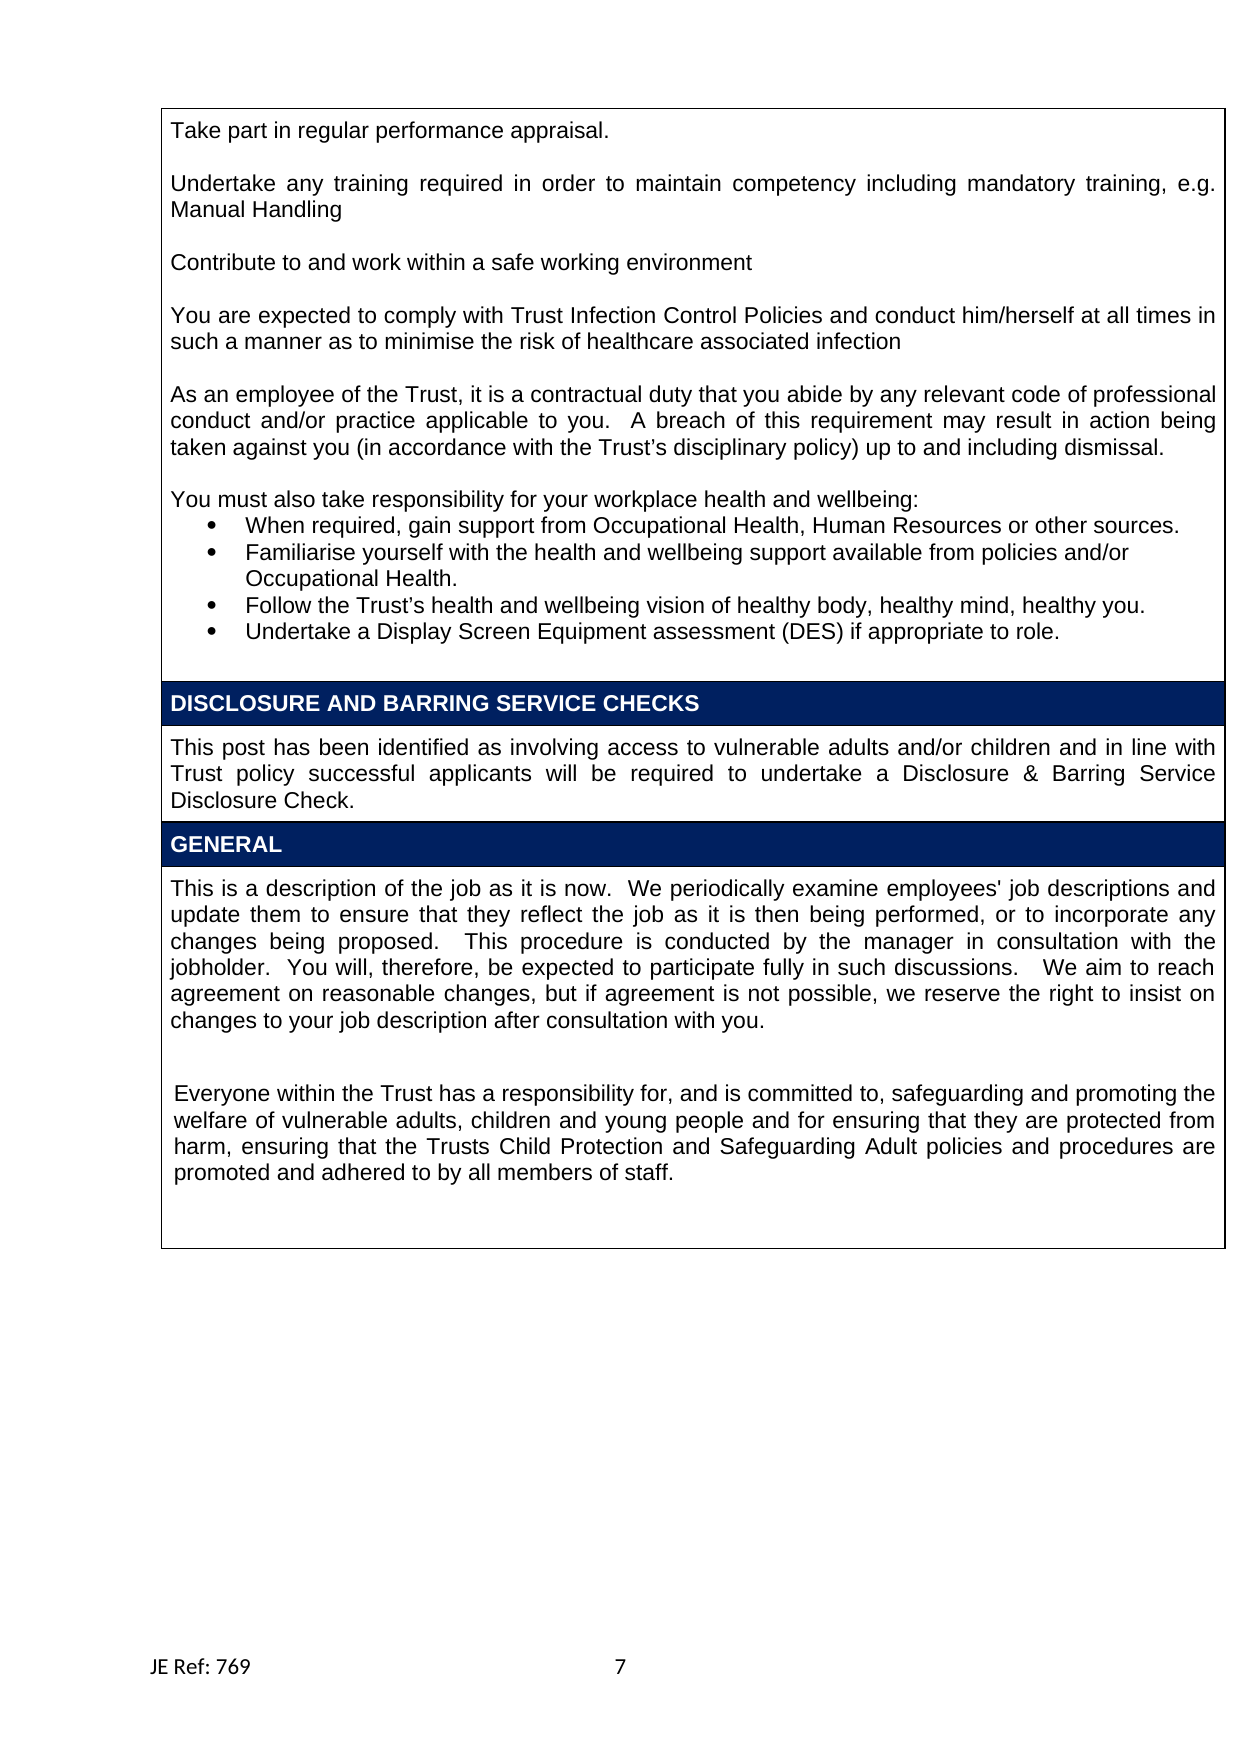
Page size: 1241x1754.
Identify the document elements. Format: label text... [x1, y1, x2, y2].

table_cell DISCLOSURE AND BARRING SERVICE CHECKS [162, 682, 1224, 725]
table_cell This is a description of the job as it is now. We periodically examine employees' job descriptions and update them to ensure that they reflect the job as it is then being performed, or to incorporate any changes being proposed. This procedure is conducted by the manager in consultation with the jobholder. You will, therefore, be expected to participate fully in such discussions. We aim to reach agreement on reasonable changes, but if agreement is not possible, we reserve the right to insist on changes to your job description after consultation with you. Everyone within the Trust has a responsibility for, and is committed to, safeguarding and promoting the welfare of vulnerable adults, children and young people and for ensuring that they are protected from harm, ensuring that the Trusts Child Protection and Safeguarding Adult policies and procedures are promoted and adhered to by all members of staff. [162, 867, 1224, 1248]
table_cell This post has been identified as involving access to vulnerable adults and/or children and in line with Trust policy successful applicants will be required to undertake a Disclosure & Barring Service Disclosure Check. [162, 726, 1224, 821]
table_cell Take part in regular performance appraisal. Undertake any training required in order to maintain competency including mandatory training, e.g. Manual Handling Contribute to and work within a safe working environment You are expected to comply with Trust Infection Control Policies and conduct him/herself at all times in such a manner as to minimise the risk of healthcare associated infection As an employee of the Trust, it is a contractual duty that you abide by any relevant code of professional conduct and/or practice applicable to you. A breach of this requirement may result in action being taken against you (in accordance with the Trust’s disciplinary policy) up to and including dismissal. You must also take responsibility for your workplace health and wellbeing: When required, gain support from Occupational Health, Human Resources or other sources. Familiarise yourself with the health and wellbeing support available from policies and/or Occupational Health. Follow the Trust’s health and wellbeing vision of healthy body, healthy mind, healthy you. Undertake a Display Screen Equipment assessment (DES) if appropriate to role. [162, 109, 1224, 681]
table_cell GENERAL [162, 823, 1224, 866]
